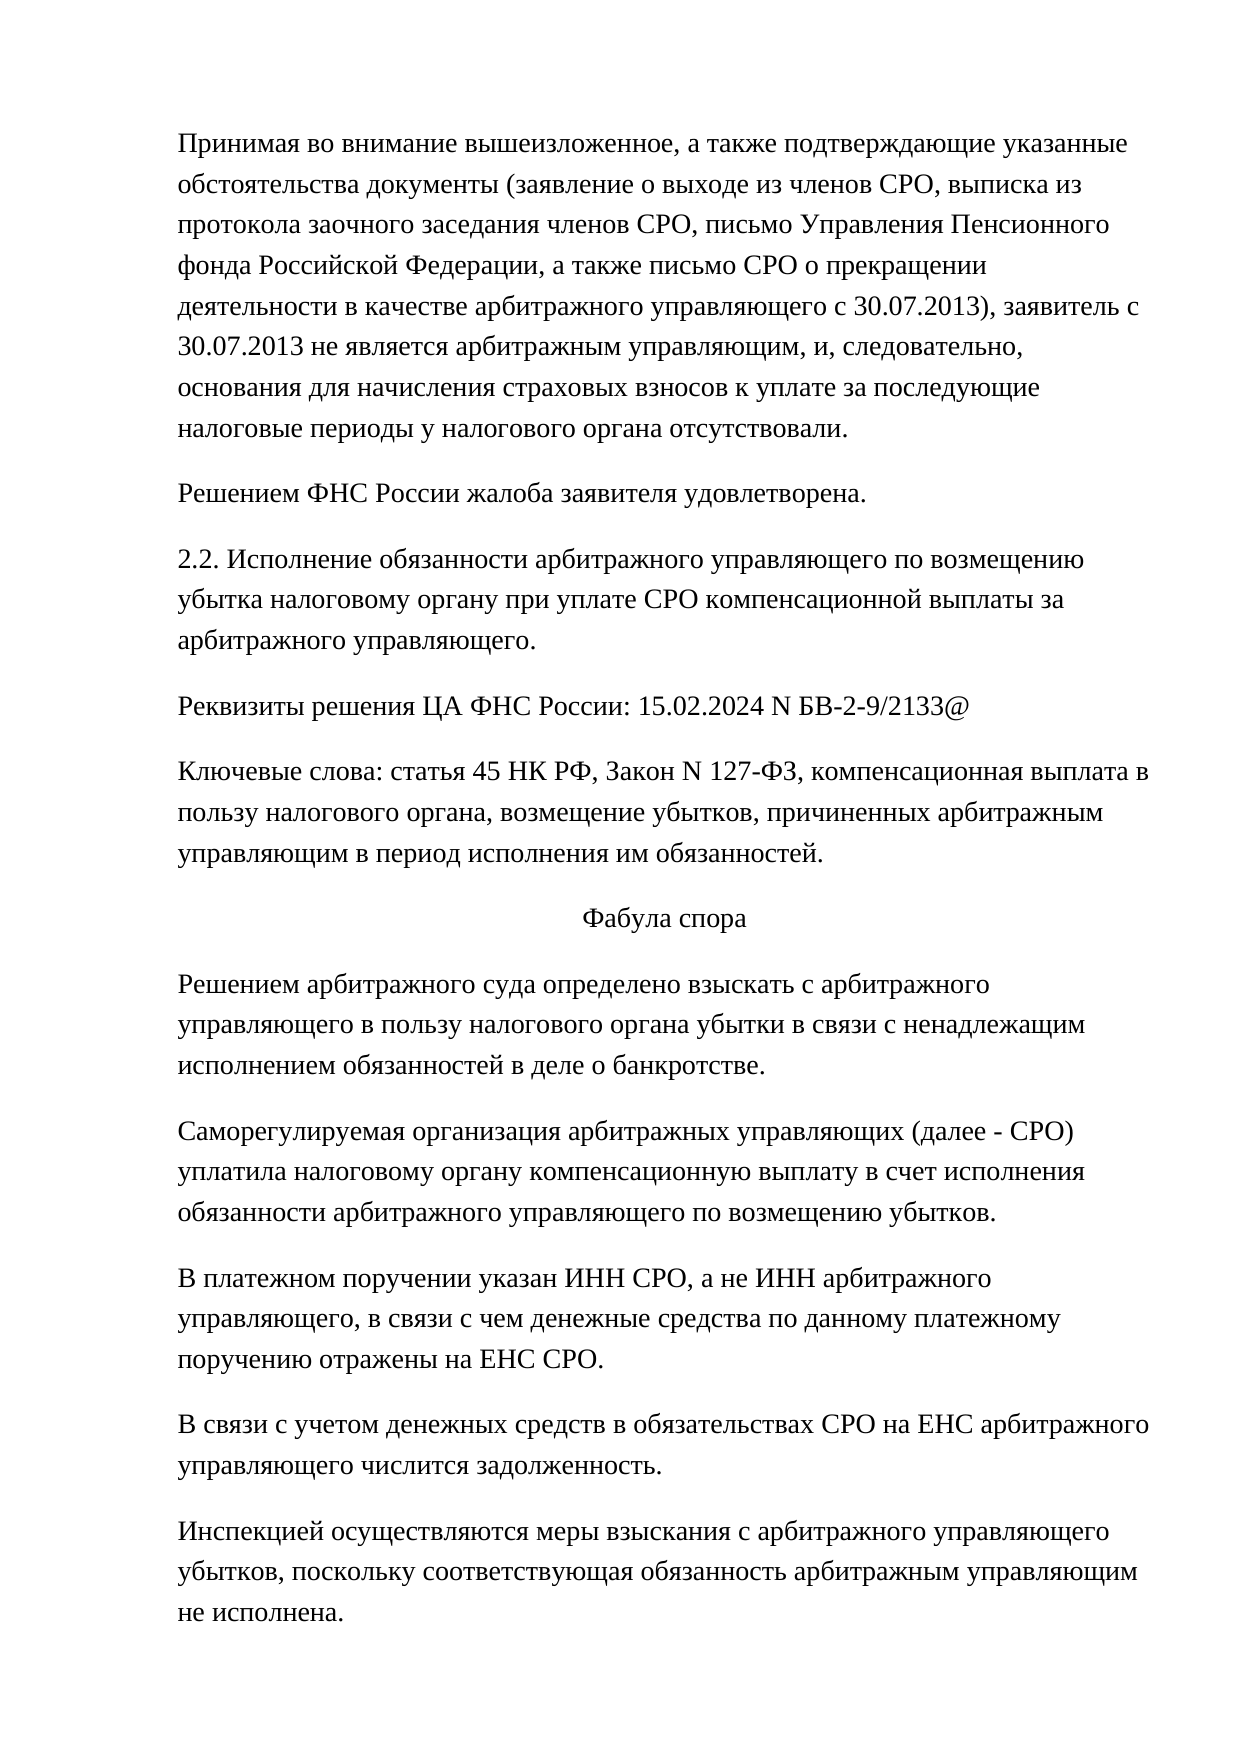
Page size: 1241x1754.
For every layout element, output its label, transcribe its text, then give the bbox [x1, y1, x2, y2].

text Фабула спора [177, 893, 1152, 934]
text Инспекцией осуществляются меры взыскания с арбитражного управляющего убытков, поскольку соответствующая обязанность арбитражным управляющим не исполнена. [177, 1506, 1152, 1627]
text В платежном поручении указан ИНН СРО, а не ИНН арбитражного управляющего, в связи с чем денежные средства по данному платежному поручению отражены на ЕНС СРО. [177, 1252, 1152, 1374]
text Реквизиты решения ЦА ФНС России: 15.02.2024 N БВ-2-9/2133@ [177, 681, 1152, 721]
text В связи с учетом денежных средств в обязательствах СРО на ЕНС арбитражного управляющего числится задолженность. [177, 1399, 1152, 1481]
text 2.2. Исполнение обязанности арбитражного управляющего по возмещению убытка налоговому органу при уплате СРО компенсационной выплаты за арбитражного управляющего. [177, 534, 1152, 656]
text Решением ФНС России жалоба заявителя удовлетворена. [177, 468, 1152, 509]
text Ключевые слова: статья 45 НК РФ, Закон N 127-ФЗ, компенсационная выплата в пользу налогового органа, возмещение убытков, причиненных арбитражным управляющим в период исполнения им обязанностей. [177, 746, 1152, 868]
text Принимая во внимание вышеизложенное, а также подтверждающие указанные обстоятельства документы (заявление о выходе из членов СРО, выписка из протокола заочного заседания членов СРО, письмо Управления Пенсионного фонда Российской Федерации, а также письмо СРО о прекращении деятельности в качестве арбитражного управляющего с 30.07.2013), заявитель с 30.07.2013 не является арбитражным управляющим, и, следовательно, основания для начисления страховых взносов к уплате за последующие налоговые периоды у налогового органа отсутствовали. [177, 118, 1152, 443]
text Саморегулируемая организация арбитражных управляющих (далее - СРО) уплатила налоговому органу компенсационную выплату в счет исполнения обязанности арбитражного управляющего по возмещению убытков. [177, 1106, 1152, 1227]
text Решением арбитражного суда определено взыскать с арбитражного управляющего в пользу налогового органа убытки в связи с ненадлежащим исполнением обязанностей в деле о банкротстве. [177, 959, 1152, 1081]
